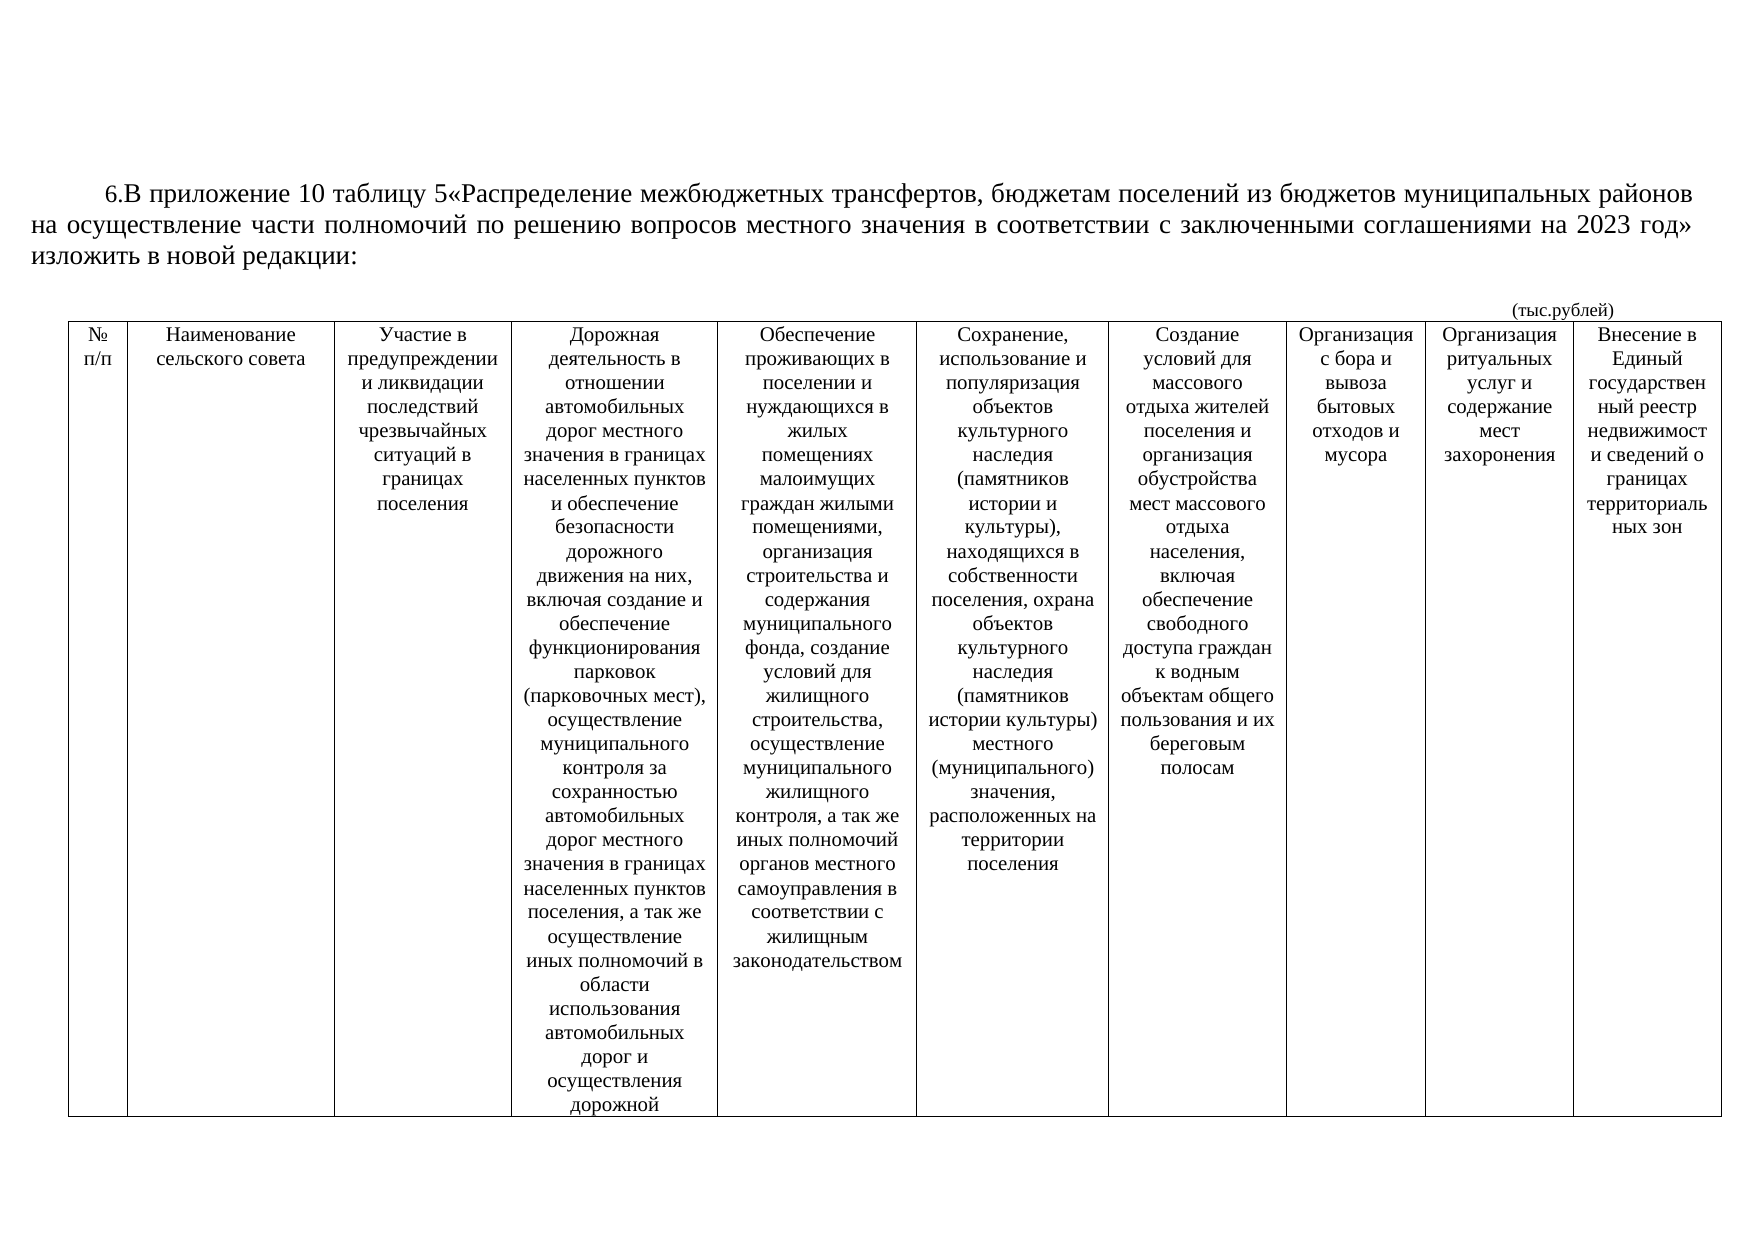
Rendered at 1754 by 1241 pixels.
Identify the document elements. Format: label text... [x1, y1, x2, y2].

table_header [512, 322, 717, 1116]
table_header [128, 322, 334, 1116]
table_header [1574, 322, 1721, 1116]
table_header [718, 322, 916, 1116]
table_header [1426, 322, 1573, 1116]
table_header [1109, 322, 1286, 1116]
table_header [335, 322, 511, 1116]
text 6.В приложение 10 таблицу 5«Распределение межбюджетных трансфертов, бюджетам поселений из бюджетов муниципальных районов на осуществление части полномочий по решению вопросов местного значения в соответствии с заключенными соглашениями на 2023 год» изложить в новой редакции: [31, 177, 1695, 271]
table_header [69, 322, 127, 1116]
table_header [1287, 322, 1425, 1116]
text (тыс.рублей) [31, 299, 1674, 321]
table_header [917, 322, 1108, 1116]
